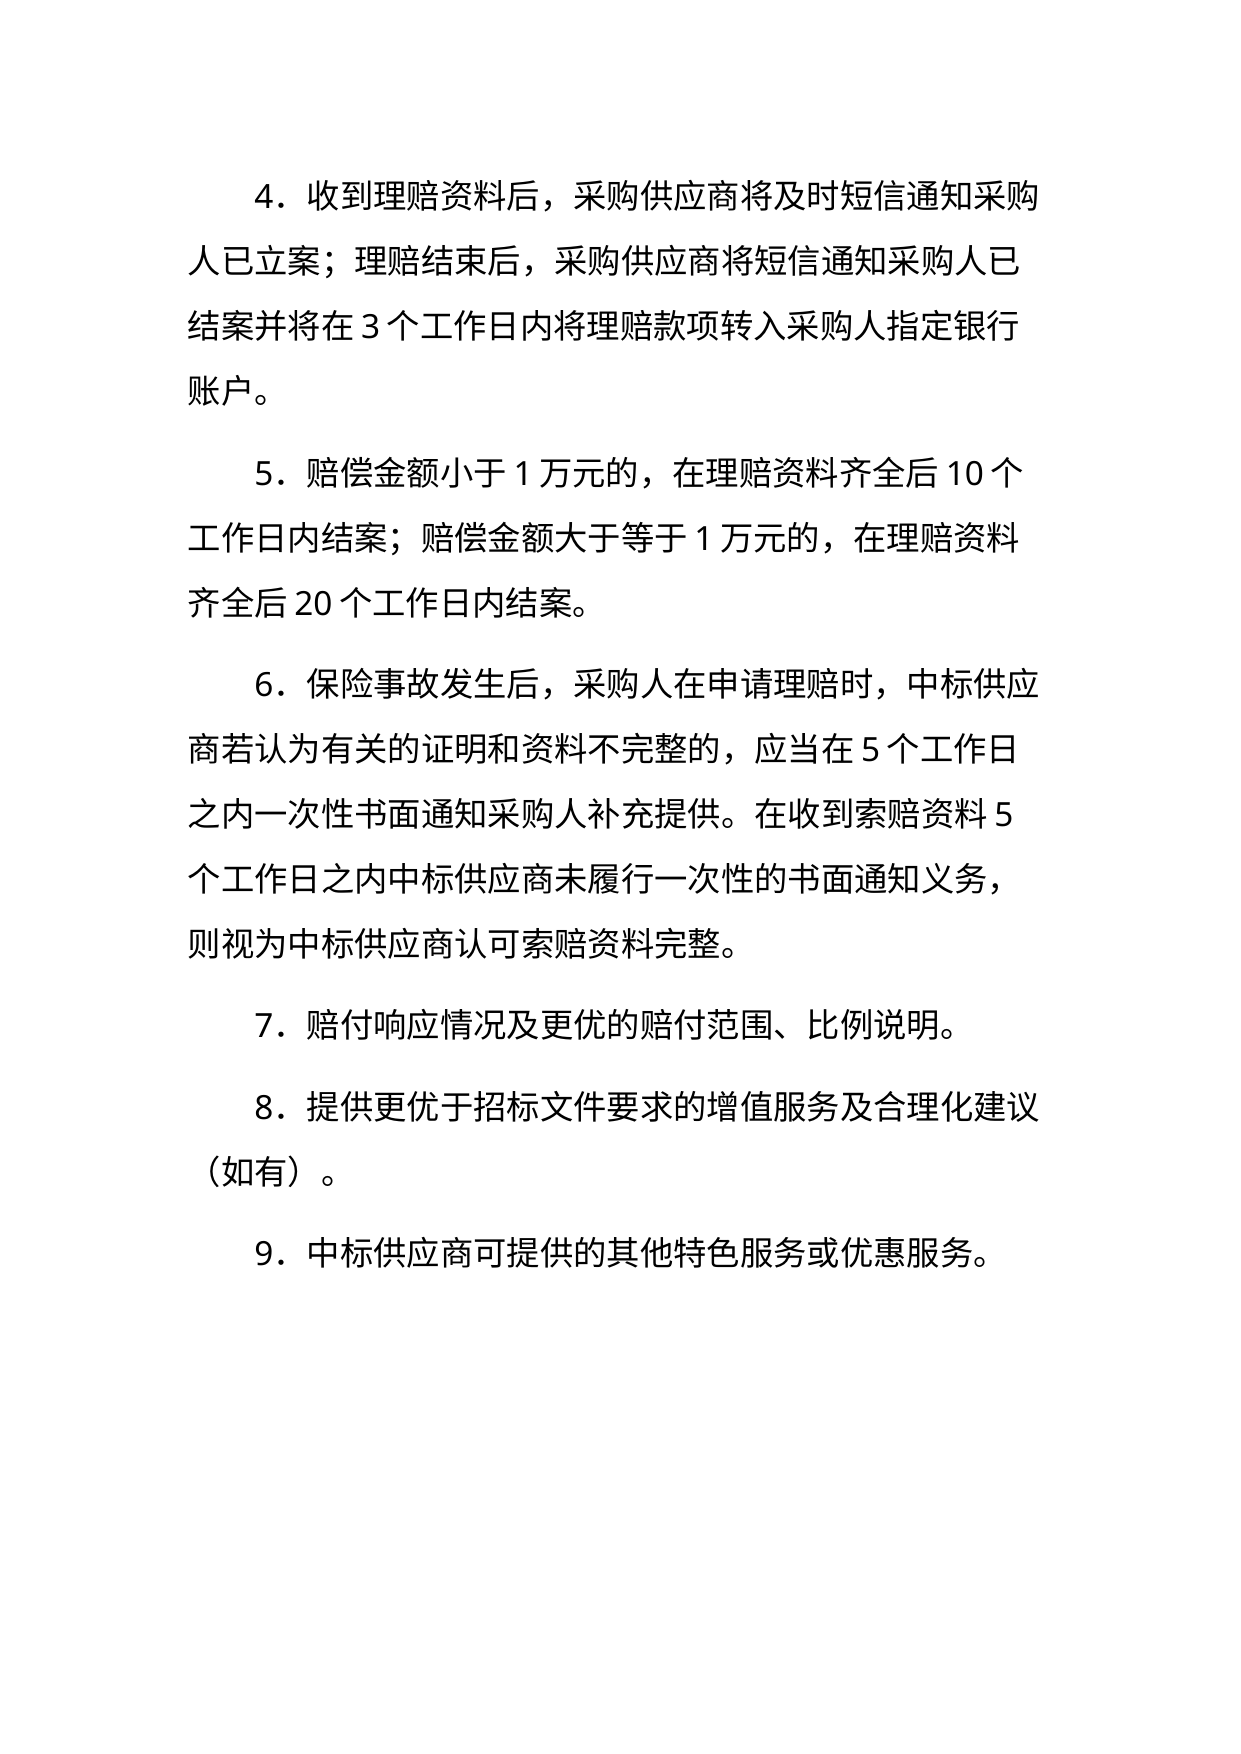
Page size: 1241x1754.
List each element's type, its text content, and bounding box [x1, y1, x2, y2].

list 5．赔偿金额小于1万元的，在理赔资料齐全后10个工作日内结案；赔偿金额大于等于1万元的，在理赔资料齐全后20个工作日内结案。 [187, 438, 1053, 633]
list 8．提供更优于招标文件要求的增值服务及合理化建议（如有）。 [187, 1072, 1053, 1202]
list 7．赔付响应情况及更优的赔付范围、比例说明。 [187, 991, 1053, 1056]
list 4．收到理赔资料后，采购供应商将及时短信通知采购人已立案；理赔结束后，采购供应商将短信通知采购人已结案并将在3个工作日内将理赔款项转入采购人指定银行账户。 [187, 162, 1053, 422]
list 9．中标供应商可提供的其他特色服务或优惠服务。 [187, 1219, 1053, 1284]
list 6．保险事故发生后，采购人在申请理赔时，中标供应商若认为有关的证明和资料不完整的，应当在5个工作日之内一次性书面通知采购人补充提供。在收到索赔资料5个工作日之内中标供应商未履行一次性的书面通知义务，则视为中标供应商认可索赔资料完整。 [187, 650, 1053, 975]
